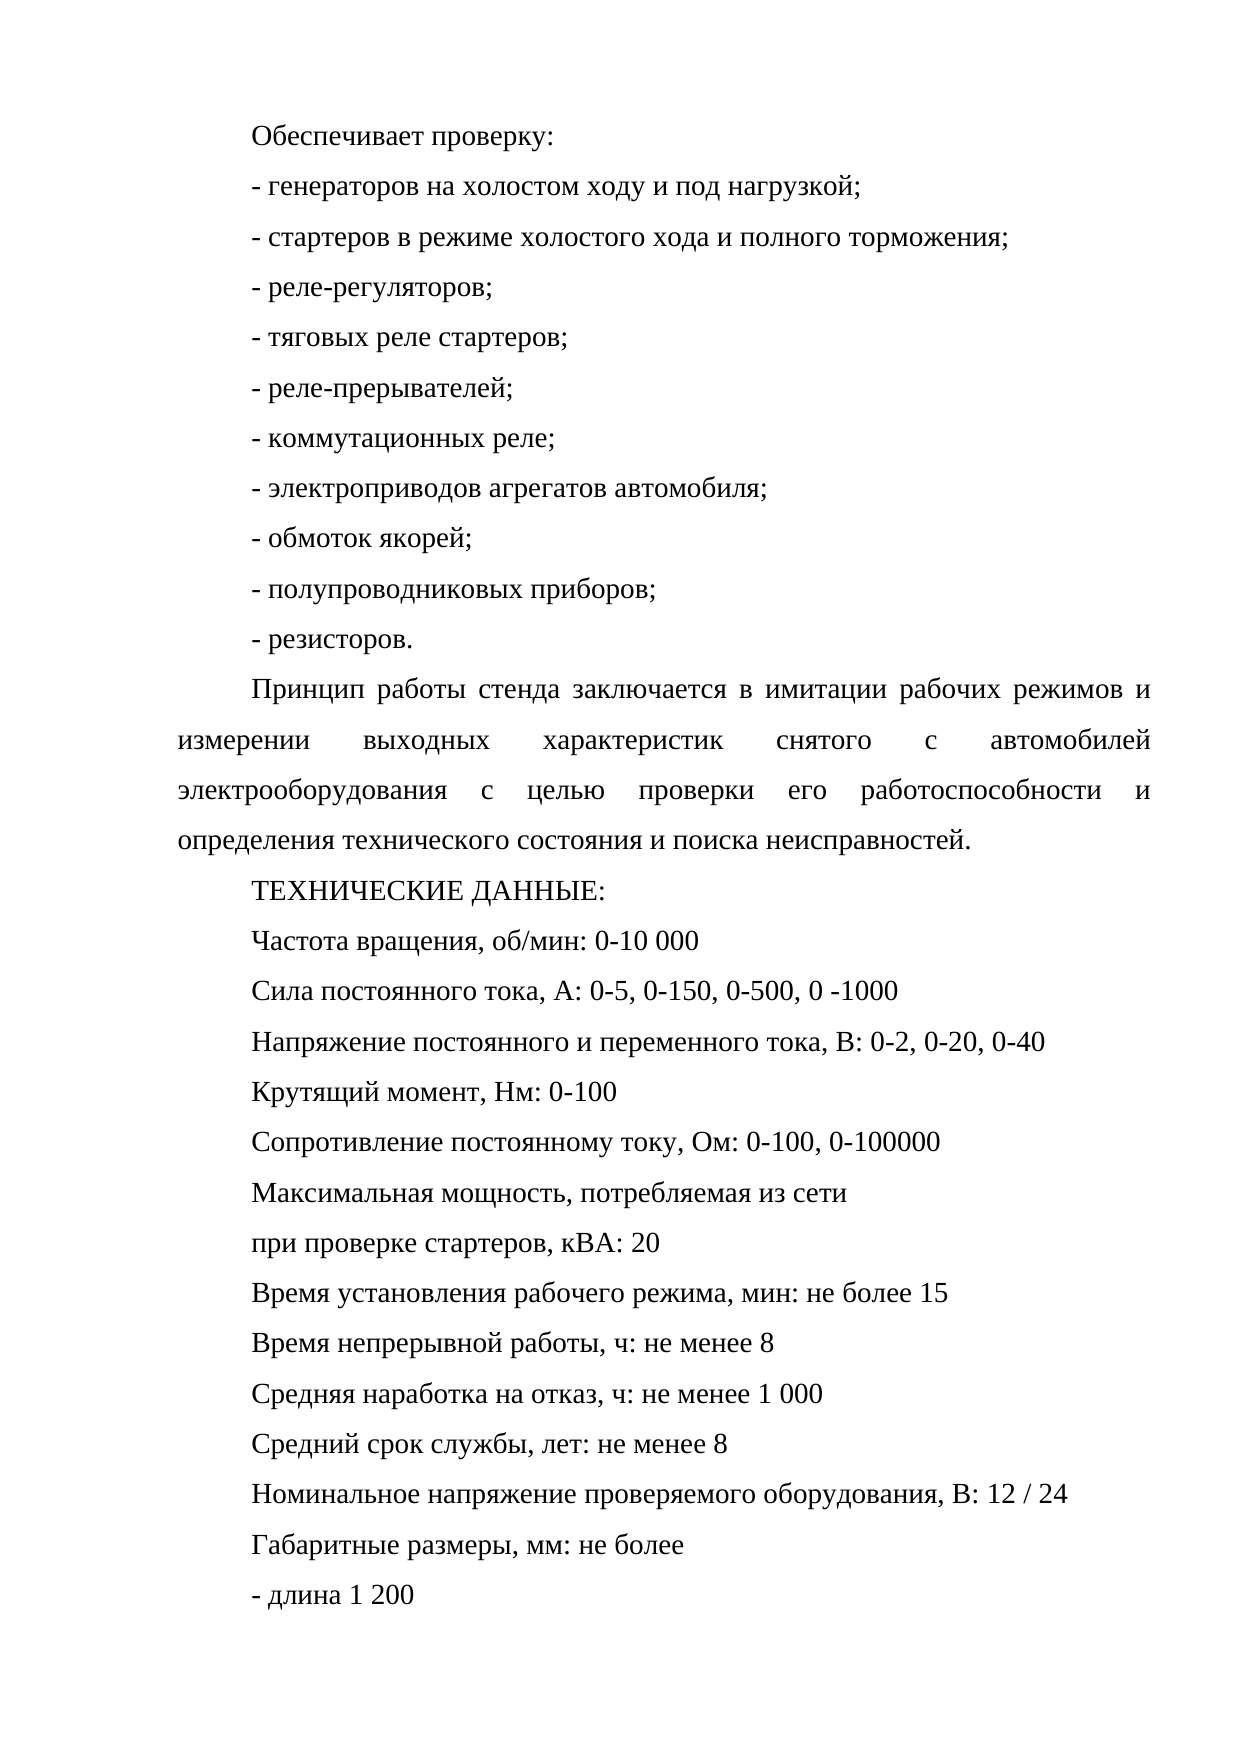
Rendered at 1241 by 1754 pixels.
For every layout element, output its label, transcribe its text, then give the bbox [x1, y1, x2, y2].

text - реле-прерывателей; [177, 370, 1152, 403]
text - обмоток якорей; [177, 521, 1152, 554]
text Средняя наработка на отказ, ч: не менее 1 000 [177, 1376, 1152, 1409]
text Крутящий момент, Нм: 0-100 [177, 1074, 1152, 1108]
text при проверке стартеров, кВА: 20 [177, 1225, 1152, 1258]
text - резисторов. [177, 621, 1152, 655]
text Частота вращения, об/мин: 0-10 000 [177, 923, 1152, 957]
text - стартеров в режиме холостого хода и полного торможения; [177, 219, 1152, 252]
text Сила постоянного тока, А: 0-5, 0-150, 0-500, 0 -1000 [177, 973, 1152, 1007]
text Средний срок службы, лет: не менее 8 [177, 1426, 1152, 1460]
text Обеспечивает проверку: [177, 118, 1152, 152]
text Сопротивление постоянному току, Ом: 0-100, 0-100000 [177, 1124, 1152, 1158]
text Напряжение постоянного и переменного тока, В: 0-2, 0-20, 0-40 [177, 1024, 1152, 1057]
text Максимальная мощность, потребляемая из сети [177, 1175, 1152, 1208]
text - реле-регуляторов; [177, 269, 1152, 303]
text Габаритные размеры, мм: не более [177, 1527, 1152, 1560]
text - тяговых реле стартеров; [177, 319, 1152, 353]
text - коммутационных реле; [177, 420, 1152, 453]
text Номинальное напряжение проверяемого оборудования, В: 12 / 24 [177, 1477, 1152, 1510]
text - длина 1 200 [177, 1577, 1152, 1611]
text Принцип работы стенда заключается в имитации рабочих режимов и измерении выходных характеристик снятого с автомобилей электрооборудования с целью проверки его работоспособности и определения технического состояния и поиска неисправностей. [177, 672, 1152, 856]
text - электроприводов агрегатов автомобиля; [177, 470, 1152, 504]
text Время непрерывной работы, ч: не менее 8 [177, 1326, 1152, 1359]
text - полупроводниковых приборов; [177, 571, 1152, 604]
text ТЕХНИЧЕСКИЕ ДАННЫЕ: [177, 873, 1152, 906]
text - генераторов на холостом ходу и под нагрузкой; [177, 168, 1152, 202]
text Время установления рабочего режима, мин: не более 15 [177, 1275, 1152, 1309]
